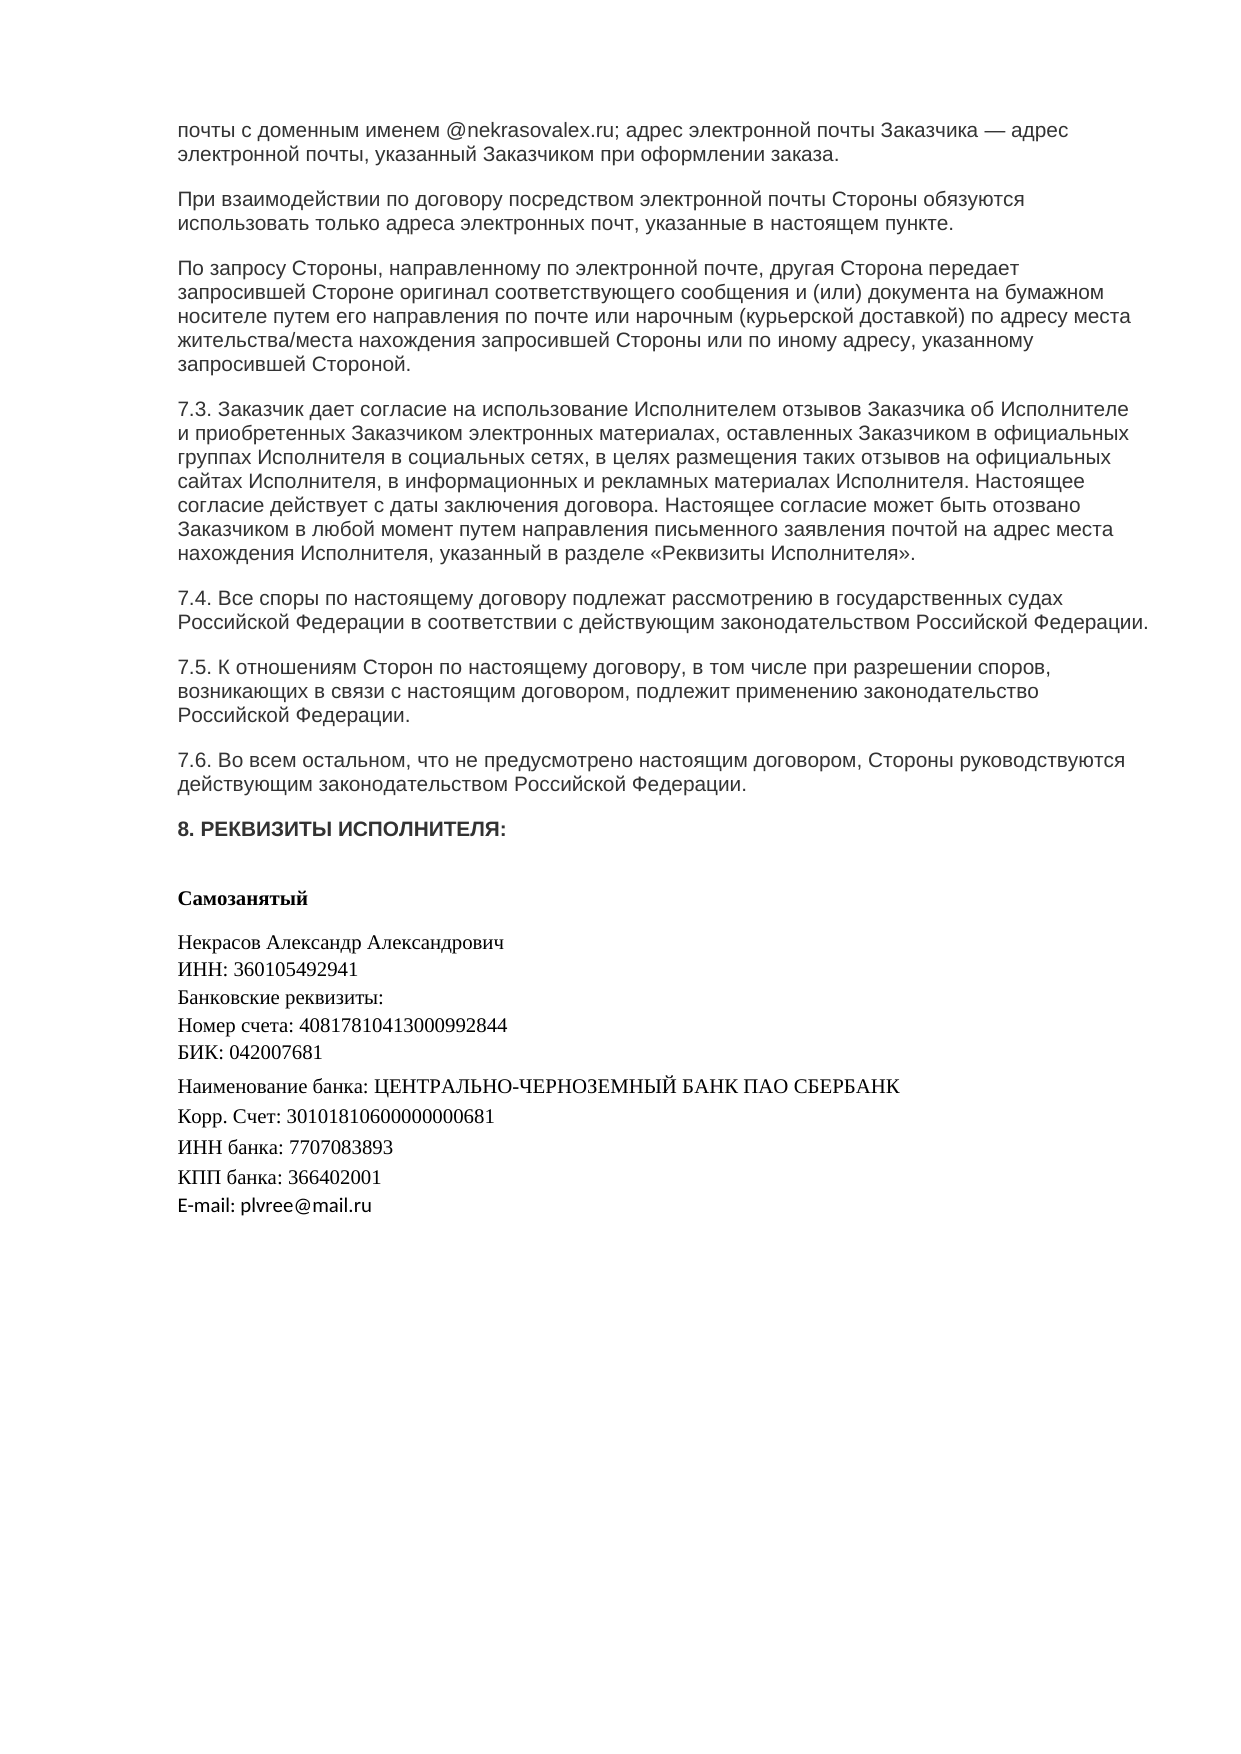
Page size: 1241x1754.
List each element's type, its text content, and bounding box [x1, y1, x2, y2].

text При взаимодействии по договору посредством электронной почты Стороны обязуются использовать только адреса электронных почт, указанные в настоящем пункте. [177, 187, 1152, 235]
text Корр. Счет: 30101810600000000681 [177, 1104, 1152, 1128]
text ИНН: 360105492941 [177, 957, 1152, 981]
text E-mail: plvree@mail.ru [177, 1192, 1152, 1218]
text КПП банка: 366402001 [177, 1165, 1152, 1189]
text Номер счета: 40817810413000992844 [177, 1012, 1152, 1037]
text БИК: 042007681 [177, 1040, 1152, 1064]
text 7.6. Во всем остальном, что не предусмотрено настоящим договором, Стороны руководствуются действующим законодательством Российской Федерации. [177, 747, 1152, 795]
text 7.3. Заказчик дает согласие на использование Исполнителем отзывов Заказчика об Исполнителе и приобретенных Заказчиком электронных материалах, оставленных Заказчиком в официальных группах Исполнителя в социальных сетях, в целях размещения таких отзывов на официальных сайтах Исполнителя, в информационных и рекламных материалах Исполнителя. Настоящее согласие действует с даты заключения договора. Настоящее согласие может быть отозвано Заказчиком в любой момент путем направления письменного заявления почтой на адрес места нахождения Исполнителя, указанный в разделе «Реквизиты Исполнителя». [177, 397, 1152, 564]
text ИНН банка: 7707083893 [177, 1134, 1152, 1159]
text 7.4. Все споры по настоящему договору подлежат рассмотрению в государственных судах Российской Федерации в соответствии с действующим законодательством Российской Федерации. [177, 586, 1152, 633]
text Наименование банка: ЦЕНТРАЛЬНО-ЧЕРНОЗЕМНЫЙ БАНК ПАО СБЕРБАНК [177, 1074, 1152, 1098]
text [177, 118, 1152, 166]
text По запросу Стороны, направленному по электронной почте, другая Сторона передает запросившей Стороне оригинал соответствующего сообщения и (или) документа на бумажном носителе путем его направления по почте или нарочным (курьерской доставкой) по адресу места жительства/места нахождения запросившей Стороны или по иному адресу, указанному запросившей Стороной. [177, 256, 1152, 376]
text 7.5. К отношениям Сторон по настоящему договору, в том числе при разрешении споров, возникающих в связи с настоящим договором, подлежит применению законодательство Российской Федерации. [177, 654, 1152, 726]
text 8. РЕКВИЗИТЫ ИСПОЛНИТЕЛЯ: [177, 816, 1152, 840]
text Банковские реквизиты: [177, 985, 1152, 1009]
text Некрасов Александр Александрович [177, 930, 1152, 954]
text Самозанятый [177, 885, 1152, 909]
